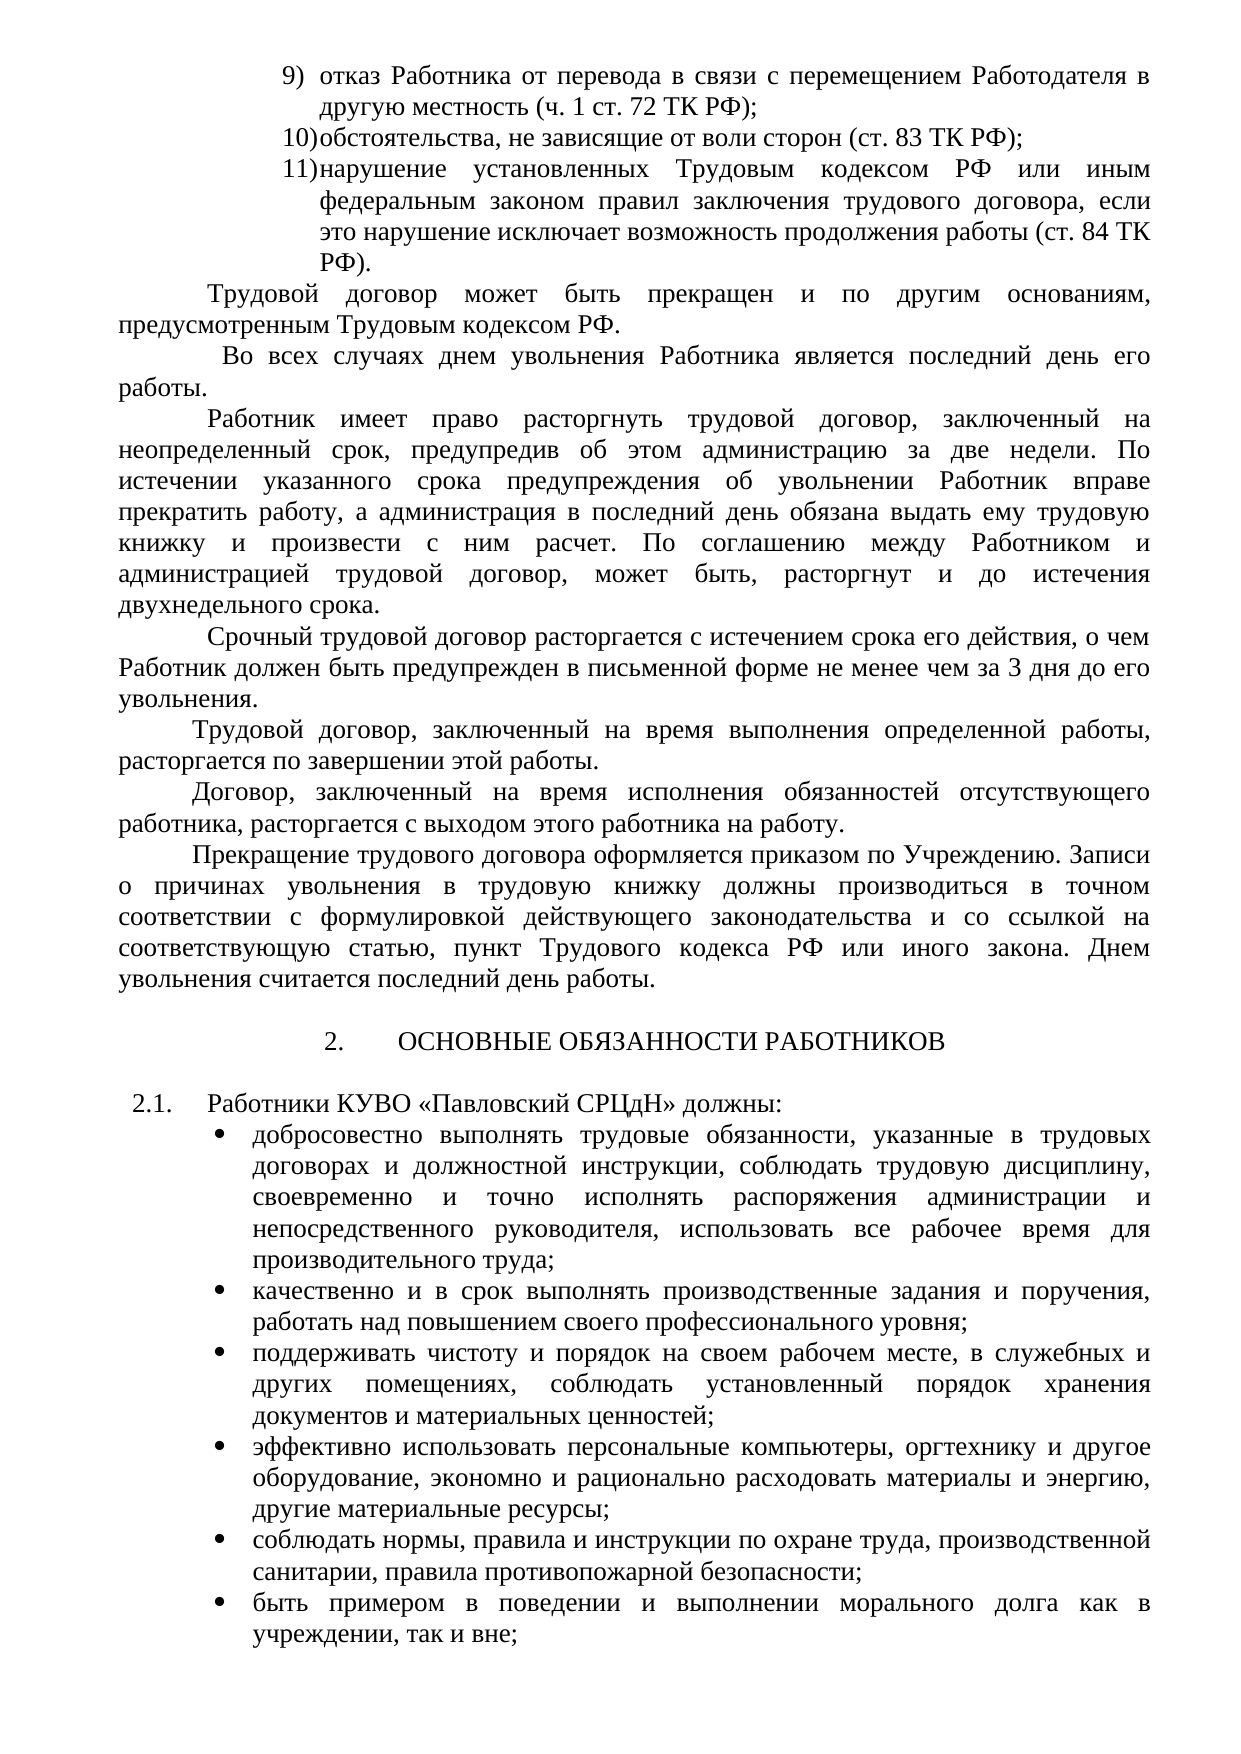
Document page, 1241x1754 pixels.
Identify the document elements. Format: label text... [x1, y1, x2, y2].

list добросовестно выполнять трудовые обязанности, указанные в трудовых договорах и должностной инструкции, соблюдать трудовую дисциплину, своевременно и точно исполнять распоряжения администрации и непосредственного руководителя, использовать все рабочее время для производительного труда; [215, 1118, 1152, 1274]
list Во всех случаях днем увольнения Работника является последний день его работы. [118, 339, 1152, 402]
list соблюдать нормы, правила и инструкции по охране труда, производственной санитарии, правила противопожарной безопасности; [215, 1523, 1152, 1586]
list Прекращение трудового договора оформляется приказом по Учреждению. Записи о причинах увольнения в трудовую книжку должны производиться в точном соответствии с формулировкой действующего законодательства и со ссылкой на соответствующую статью, пункт Трудового кодекса РФ или иного закона. Днем увольнения считается последний день работы. [118, 838, 1152, 993]
list эффективно использовать персональные компьютеры, оргтехнику и другое оборудование, экономно и рационально расходовать материалы и энергию, другие материальные ресурсы; [215, 1430, 1152, 1523]
list ОСНОВНЫЕ ОБЯЗАННОСТИ РАБОТНИКОВ [118, 1025, 1152, 1056]
list Работники КУВО «Павловский СРЦдН» должны: [132, 1087, 1152, 1118]
list Работник имеет право расторгнуть трудовой договор, заключенный на неопределенный срок, предупредив об этом администрацию за две недели. По истечении указанного срока предупреждения об увольнении Работник вправе прекратить работу, а администрация в последний день обязана выдать ему трудовую книжку и произвести с ним расчет. По соглашению между Работником и администрацией трудовой договор, может быть, расторгнут и до истечения двухнедельного срока. [118, 402, 1152, 620]
list обстоятельства, не зависящие от воли сторон (ст. 83 ТК РФ); [282, 121, 1152, 153]
list Договор, заключенный на время исполнения обязанностей отсутствующего работника, расторгается с выходом этого работника на работу. [118, 776, 1152, 838]
list отказ Работника от перевода в связи с перемещением Работодателя в другую местность (ч. 1 ст. 72 ТК РФ); [282, 59, 1152, 121]
list поддерживать чистоту и порядок на своем рабочем месте, в служебных и других помещениях, соблюдать установленный порядок хранения документов и материальных ценностей; [215, 1336, 1152, 1430]
list качественно и в срок выполнять производственные задания и поручения, работать над повышением своего профессионального уровня; [215, 1274, 1152, 1336]
list Срочный трудовой договор расторгается с истечением срока его действия, о чем Работник должен быть предупрежден в письменной форме не менее чем за 3 дня до его увольнения. [118, 620, 1152, 713]
list Трудовой договор может быть прекращен и по другим основаниям, предусмотренным Трудовым кодексом РФ. [118, 277, 1152, 339]
list Трудовой договор, заключенный на время выполнения определенной работы, расторгается по завершении этой работы. [118, 713, 1152, 776]
list быть примером в поведении и выполнении морального долга как в учреждении, так и вне; [215, 1586, 1152, 1648]
list нарушение установленных Трудовым кодексом РФ или иным федеральным законом правил заключения трудового договора, если это нарушение исключает возможность продолжения работы (ст. 84 ТК РФ). [282, 153, 1152, 277]
